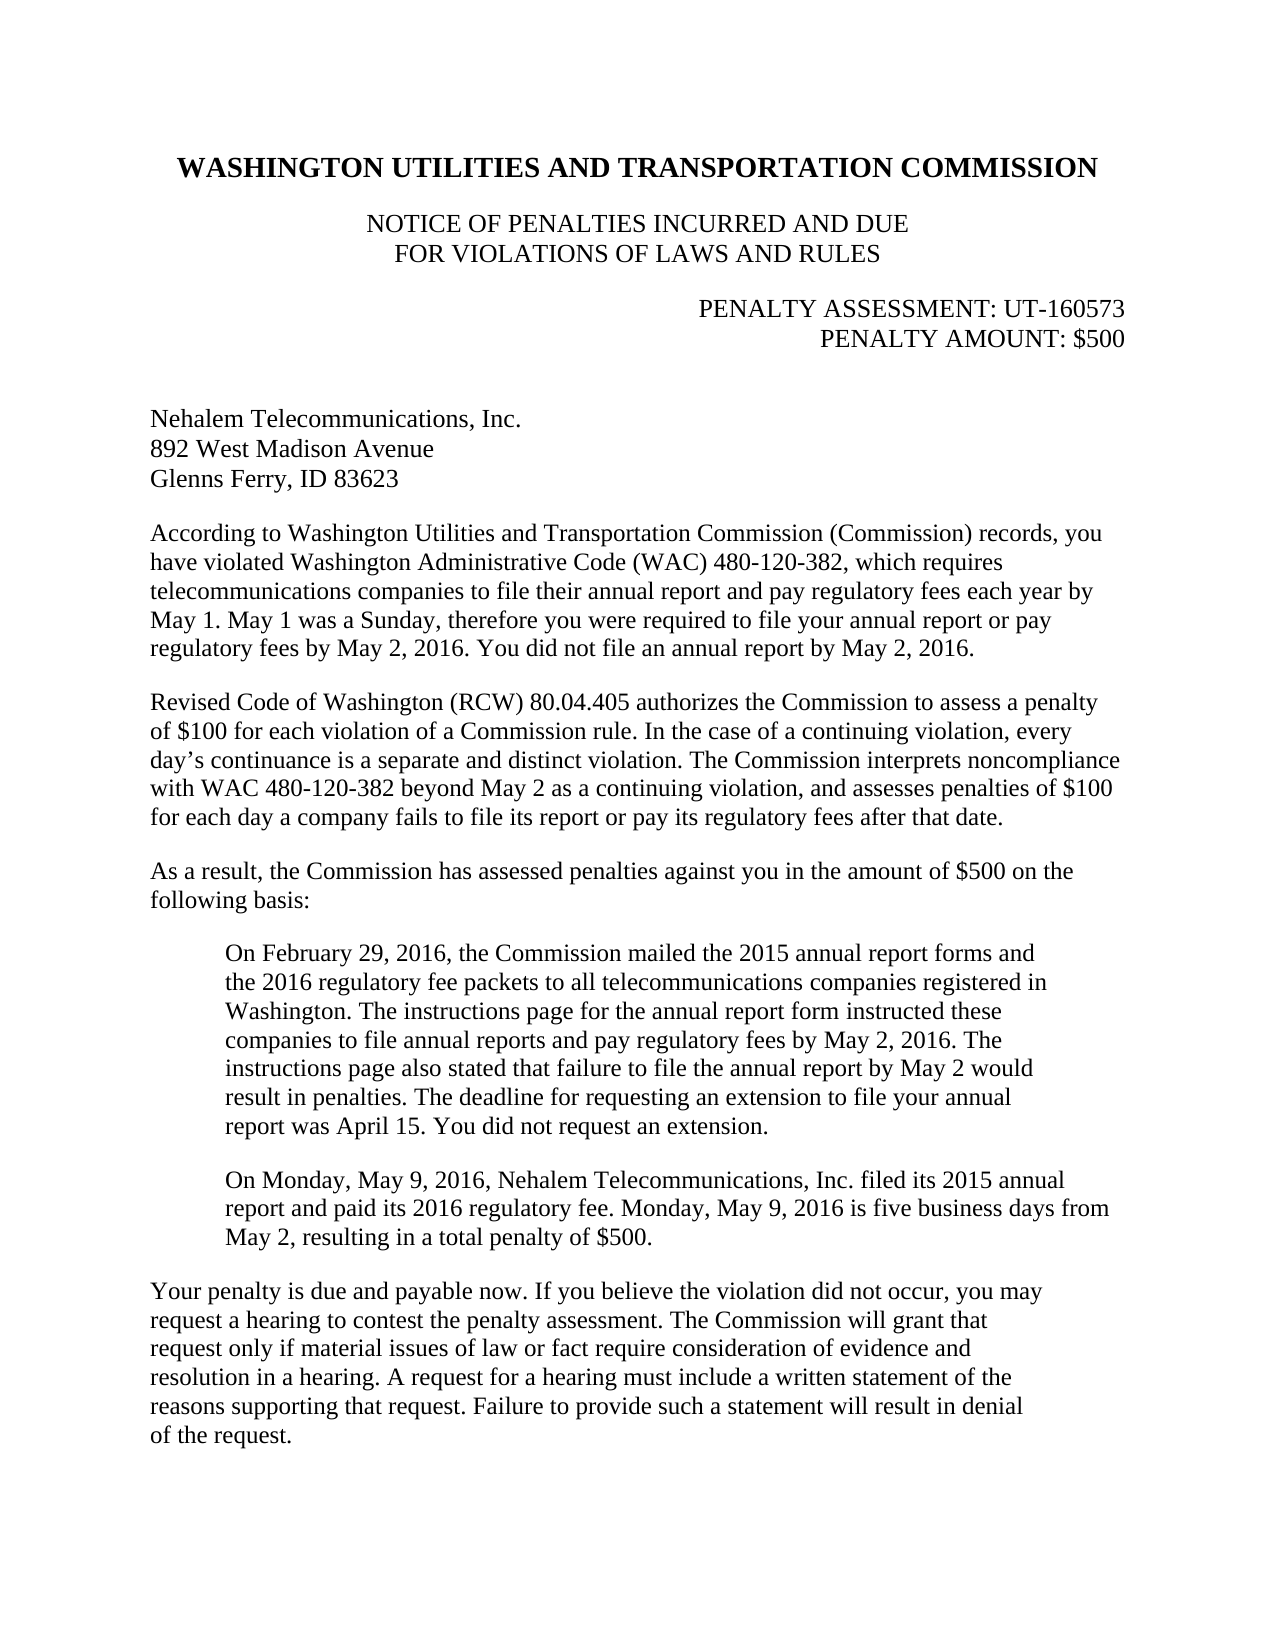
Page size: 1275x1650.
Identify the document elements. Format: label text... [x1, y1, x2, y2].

text As a result, the Commission has assessed penalties against you in the amount of $500 on the following basis: [150, 856, 1125, 913]
text PENALTY ASSESSMENT: UT-160573 PENALTY AMOUNT: $500 [150, 293, 1125, 353]
text Your penalty is due and payable now. If you believe the violation did not occur, you may request a hearing to contest the penalty assessment. The Commission will grant that request only if material issues of law or fact require consideration of evidence and resolution in a hearing. A request for a hearing must include a written statement of the reasons supporting that request. Failure to provide such a statement will result in denial of the request. [150, 1276, 1050, 1448]
text According to Washington Utilities and Transportation Commission (Commission) records, you have violated Washington Administrative Code (WAC) 480-120-382, which requires telecommunications companies to file their annual report and pay regulatory fees each year by May 1. May 1 was a Sunday, therefore you were required to file your annual report or pay regulatory fees by May 2, 2016. You did not file an annual report by May 2, 2016. [150, 518, 1125, 662]
text Nehalem Telecommunications, Inc. 892 West Madison Avenue Glenns Ferry, ID 83623 [150, 403, 1125, 493]
text On February 29, 2016, the Commission mailed the 2015 annual report forms and the 2016 regulatory fee packets to all telecommunications companies registered in Washington. The instructions page for the annual report form instructed these companies to file annual reports and pay regulatory fees by May 2, 2016. The instructions page also stated that failure to file the annual report by May 2 would result in penalties. The deadline for requesting an extension to file your annual report was April 15. You did not request an extension. [225, 938, 1050, 1140]
text Revised Code of Washington (RCW) 80.04.405 authorizes the Commission to assess a penalty of $100 for each violation of a Commission rule. In the case of a continuing violation, every day’s continuance is a separate and distinct violation. The Commission interprets noncompliance with WAC 480-120-382 beyond May 2 as a continuing violation, and assesses penalties of $100 for each day a company fails to file its report or pay its regulatory fees after that date. [150, 687, 1125, 831]
text NOTICE OF PENALTIES INCURRED AND DUE FOR VIOLATIONS OF LAWS AND RULES [150, 208, 1125, 268]
text WASHINGTON UTILITIES AND TRANSPORTATION COMMISSION [150, 150, 1125, 183]
text On Monday, May 9, 2016, Nehalem Telecommunications, Inc. filed its 2015 annual report and paid its 2016 regulatory fee. Monday, May 9, 2016 is five business days from May 2, resulting in a total penalty of $500. [225, 1165, 1125, 1251]
